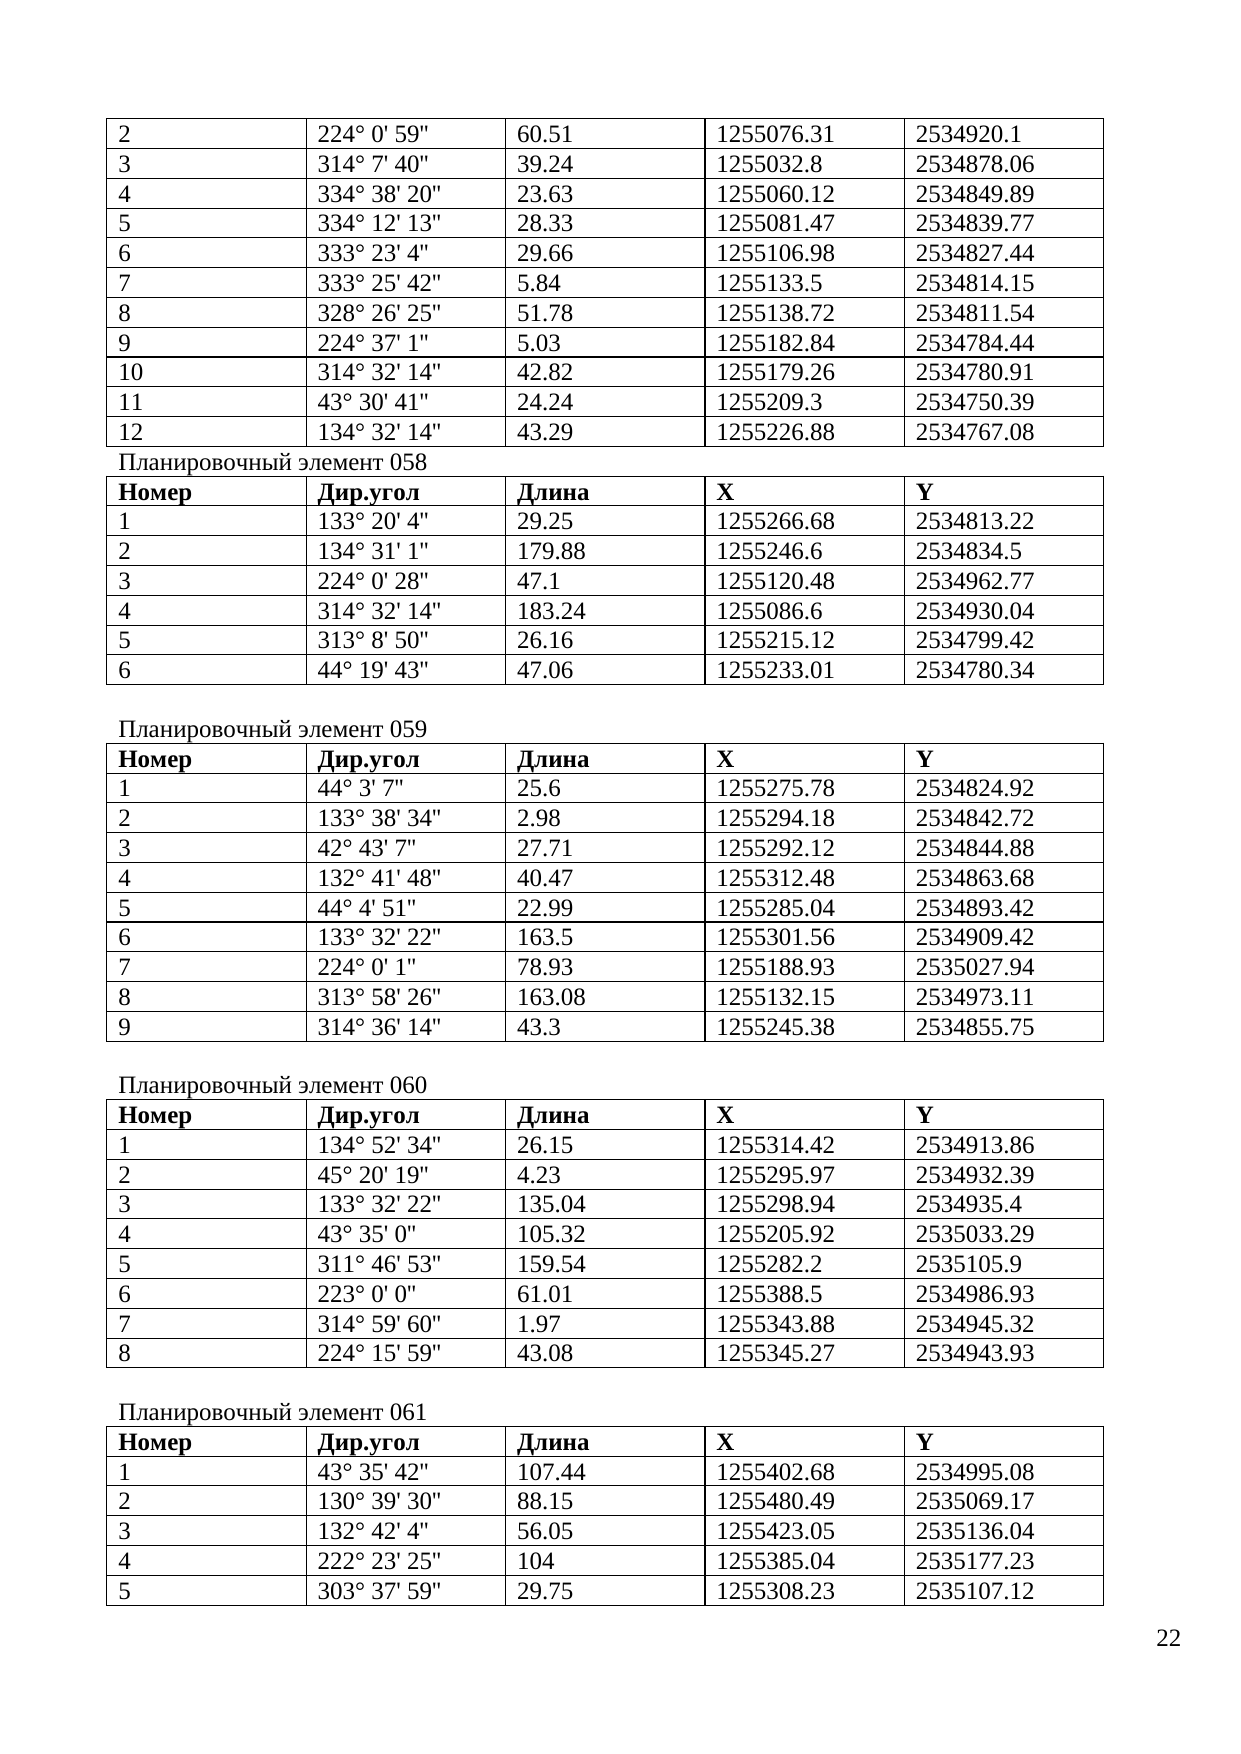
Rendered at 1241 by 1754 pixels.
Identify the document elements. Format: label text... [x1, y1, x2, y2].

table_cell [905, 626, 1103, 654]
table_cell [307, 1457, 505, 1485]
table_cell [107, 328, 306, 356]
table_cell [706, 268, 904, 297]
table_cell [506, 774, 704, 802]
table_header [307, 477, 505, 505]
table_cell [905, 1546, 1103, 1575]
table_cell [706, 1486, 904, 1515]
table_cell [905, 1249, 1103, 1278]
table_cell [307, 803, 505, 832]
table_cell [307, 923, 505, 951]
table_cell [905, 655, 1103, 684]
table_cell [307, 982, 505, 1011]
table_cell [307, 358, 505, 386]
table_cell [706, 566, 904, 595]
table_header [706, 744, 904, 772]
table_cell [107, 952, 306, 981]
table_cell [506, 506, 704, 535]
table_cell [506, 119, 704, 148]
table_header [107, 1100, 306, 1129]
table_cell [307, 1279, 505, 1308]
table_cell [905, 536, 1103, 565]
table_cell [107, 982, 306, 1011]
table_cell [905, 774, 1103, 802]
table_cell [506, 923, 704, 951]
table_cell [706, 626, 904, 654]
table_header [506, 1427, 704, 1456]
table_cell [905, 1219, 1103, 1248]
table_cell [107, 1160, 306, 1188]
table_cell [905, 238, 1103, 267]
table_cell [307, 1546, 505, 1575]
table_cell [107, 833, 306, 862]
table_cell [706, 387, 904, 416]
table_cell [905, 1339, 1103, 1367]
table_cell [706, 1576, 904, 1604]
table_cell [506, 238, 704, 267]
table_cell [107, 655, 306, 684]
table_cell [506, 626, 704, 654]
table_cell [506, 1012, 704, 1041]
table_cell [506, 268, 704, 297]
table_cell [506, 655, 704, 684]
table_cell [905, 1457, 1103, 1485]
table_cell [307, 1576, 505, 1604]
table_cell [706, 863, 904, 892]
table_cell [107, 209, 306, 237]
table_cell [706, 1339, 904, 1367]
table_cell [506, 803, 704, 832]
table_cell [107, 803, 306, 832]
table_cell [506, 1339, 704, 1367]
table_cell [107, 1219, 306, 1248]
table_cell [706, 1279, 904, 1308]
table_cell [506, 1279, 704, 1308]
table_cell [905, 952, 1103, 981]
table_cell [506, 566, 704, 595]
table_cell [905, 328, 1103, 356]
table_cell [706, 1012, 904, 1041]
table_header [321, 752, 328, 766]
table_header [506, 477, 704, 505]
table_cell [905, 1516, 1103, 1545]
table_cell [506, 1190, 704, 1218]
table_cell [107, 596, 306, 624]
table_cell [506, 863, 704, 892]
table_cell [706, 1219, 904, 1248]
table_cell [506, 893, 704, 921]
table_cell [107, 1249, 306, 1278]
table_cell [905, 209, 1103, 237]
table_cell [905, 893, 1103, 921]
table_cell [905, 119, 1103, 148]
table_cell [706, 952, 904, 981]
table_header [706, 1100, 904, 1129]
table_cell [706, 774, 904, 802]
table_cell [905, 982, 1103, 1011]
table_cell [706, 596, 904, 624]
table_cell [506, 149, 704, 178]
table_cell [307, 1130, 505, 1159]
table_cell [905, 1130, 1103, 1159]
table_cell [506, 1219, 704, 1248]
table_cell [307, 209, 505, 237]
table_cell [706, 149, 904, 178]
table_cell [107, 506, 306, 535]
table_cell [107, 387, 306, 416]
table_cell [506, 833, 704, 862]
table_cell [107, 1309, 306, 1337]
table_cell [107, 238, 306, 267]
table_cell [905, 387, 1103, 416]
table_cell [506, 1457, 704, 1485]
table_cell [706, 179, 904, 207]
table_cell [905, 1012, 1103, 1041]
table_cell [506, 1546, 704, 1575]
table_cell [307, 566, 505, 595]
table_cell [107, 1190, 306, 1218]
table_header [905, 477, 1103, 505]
text Планировочный элемент 061 [118, 1397, 1181, 1426]
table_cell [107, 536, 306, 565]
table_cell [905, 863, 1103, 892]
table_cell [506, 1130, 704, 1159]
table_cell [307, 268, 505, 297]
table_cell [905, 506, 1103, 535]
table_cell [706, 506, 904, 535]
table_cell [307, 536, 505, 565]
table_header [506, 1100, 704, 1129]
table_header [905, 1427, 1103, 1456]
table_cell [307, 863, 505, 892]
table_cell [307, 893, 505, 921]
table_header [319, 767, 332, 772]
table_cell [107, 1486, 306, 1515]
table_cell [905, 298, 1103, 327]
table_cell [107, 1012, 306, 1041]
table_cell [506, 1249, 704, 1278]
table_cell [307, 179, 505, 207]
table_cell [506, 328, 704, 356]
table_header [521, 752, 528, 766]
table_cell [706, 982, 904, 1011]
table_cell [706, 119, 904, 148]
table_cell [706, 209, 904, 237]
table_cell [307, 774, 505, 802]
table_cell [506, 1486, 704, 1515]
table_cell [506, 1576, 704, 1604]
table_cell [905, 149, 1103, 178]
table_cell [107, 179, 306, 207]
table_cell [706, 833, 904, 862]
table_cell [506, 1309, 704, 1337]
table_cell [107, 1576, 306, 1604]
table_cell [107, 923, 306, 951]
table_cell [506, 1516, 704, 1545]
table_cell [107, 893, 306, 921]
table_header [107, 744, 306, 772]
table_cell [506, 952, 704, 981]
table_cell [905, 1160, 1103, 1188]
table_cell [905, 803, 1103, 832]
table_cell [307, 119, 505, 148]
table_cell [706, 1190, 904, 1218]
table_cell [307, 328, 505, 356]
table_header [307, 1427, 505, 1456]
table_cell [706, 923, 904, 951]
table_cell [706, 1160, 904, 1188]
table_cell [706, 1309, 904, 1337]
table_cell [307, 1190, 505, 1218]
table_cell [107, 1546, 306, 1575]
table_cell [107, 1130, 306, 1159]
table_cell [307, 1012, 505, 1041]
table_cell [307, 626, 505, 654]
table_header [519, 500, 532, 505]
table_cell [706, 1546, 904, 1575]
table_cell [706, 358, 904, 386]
text Планировочный элемент 060 [118, 1070, 1181, 1099]
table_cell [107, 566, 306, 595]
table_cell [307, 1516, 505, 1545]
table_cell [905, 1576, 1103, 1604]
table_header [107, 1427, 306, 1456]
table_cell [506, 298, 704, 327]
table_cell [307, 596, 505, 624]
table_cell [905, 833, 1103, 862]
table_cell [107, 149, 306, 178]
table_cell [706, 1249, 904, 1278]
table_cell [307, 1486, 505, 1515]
text Планировочный элемент 059 [118, 714, 1181, 743]
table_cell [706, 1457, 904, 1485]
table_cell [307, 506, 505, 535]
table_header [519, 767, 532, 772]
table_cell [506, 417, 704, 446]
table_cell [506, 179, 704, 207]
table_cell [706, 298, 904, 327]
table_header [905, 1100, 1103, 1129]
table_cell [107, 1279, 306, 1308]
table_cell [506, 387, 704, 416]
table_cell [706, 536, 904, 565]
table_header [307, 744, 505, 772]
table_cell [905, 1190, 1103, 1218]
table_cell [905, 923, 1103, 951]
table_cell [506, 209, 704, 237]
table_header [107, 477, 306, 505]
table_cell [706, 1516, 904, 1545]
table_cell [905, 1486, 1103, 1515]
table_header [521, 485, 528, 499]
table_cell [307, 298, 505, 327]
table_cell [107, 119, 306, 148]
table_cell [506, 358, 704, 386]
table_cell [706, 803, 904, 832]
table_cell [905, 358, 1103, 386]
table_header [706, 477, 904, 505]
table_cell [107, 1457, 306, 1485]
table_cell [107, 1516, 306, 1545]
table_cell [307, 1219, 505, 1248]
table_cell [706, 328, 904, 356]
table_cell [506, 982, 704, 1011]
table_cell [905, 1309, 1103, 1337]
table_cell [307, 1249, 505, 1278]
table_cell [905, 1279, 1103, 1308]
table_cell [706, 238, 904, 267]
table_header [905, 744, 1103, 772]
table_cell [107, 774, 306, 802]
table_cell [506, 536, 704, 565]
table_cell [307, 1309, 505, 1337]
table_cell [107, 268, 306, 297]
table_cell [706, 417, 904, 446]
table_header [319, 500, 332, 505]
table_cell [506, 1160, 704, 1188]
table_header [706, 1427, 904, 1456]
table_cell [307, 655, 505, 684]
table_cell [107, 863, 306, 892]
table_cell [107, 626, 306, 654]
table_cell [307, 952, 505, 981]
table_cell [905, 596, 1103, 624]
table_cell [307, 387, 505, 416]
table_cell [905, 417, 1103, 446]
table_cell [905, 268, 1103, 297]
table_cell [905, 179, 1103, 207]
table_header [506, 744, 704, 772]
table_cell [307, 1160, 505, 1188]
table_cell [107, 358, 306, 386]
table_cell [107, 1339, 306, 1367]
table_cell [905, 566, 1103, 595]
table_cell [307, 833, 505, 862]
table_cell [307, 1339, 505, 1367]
text Планировочный элемент 058 [118, 447, 1181, 476]
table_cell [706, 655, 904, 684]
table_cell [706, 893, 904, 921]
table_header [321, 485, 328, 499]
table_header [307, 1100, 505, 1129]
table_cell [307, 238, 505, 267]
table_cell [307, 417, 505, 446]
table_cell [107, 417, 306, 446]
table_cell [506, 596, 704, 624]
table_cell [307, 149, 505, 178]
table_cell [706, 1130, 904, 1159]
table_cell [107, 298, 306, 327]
